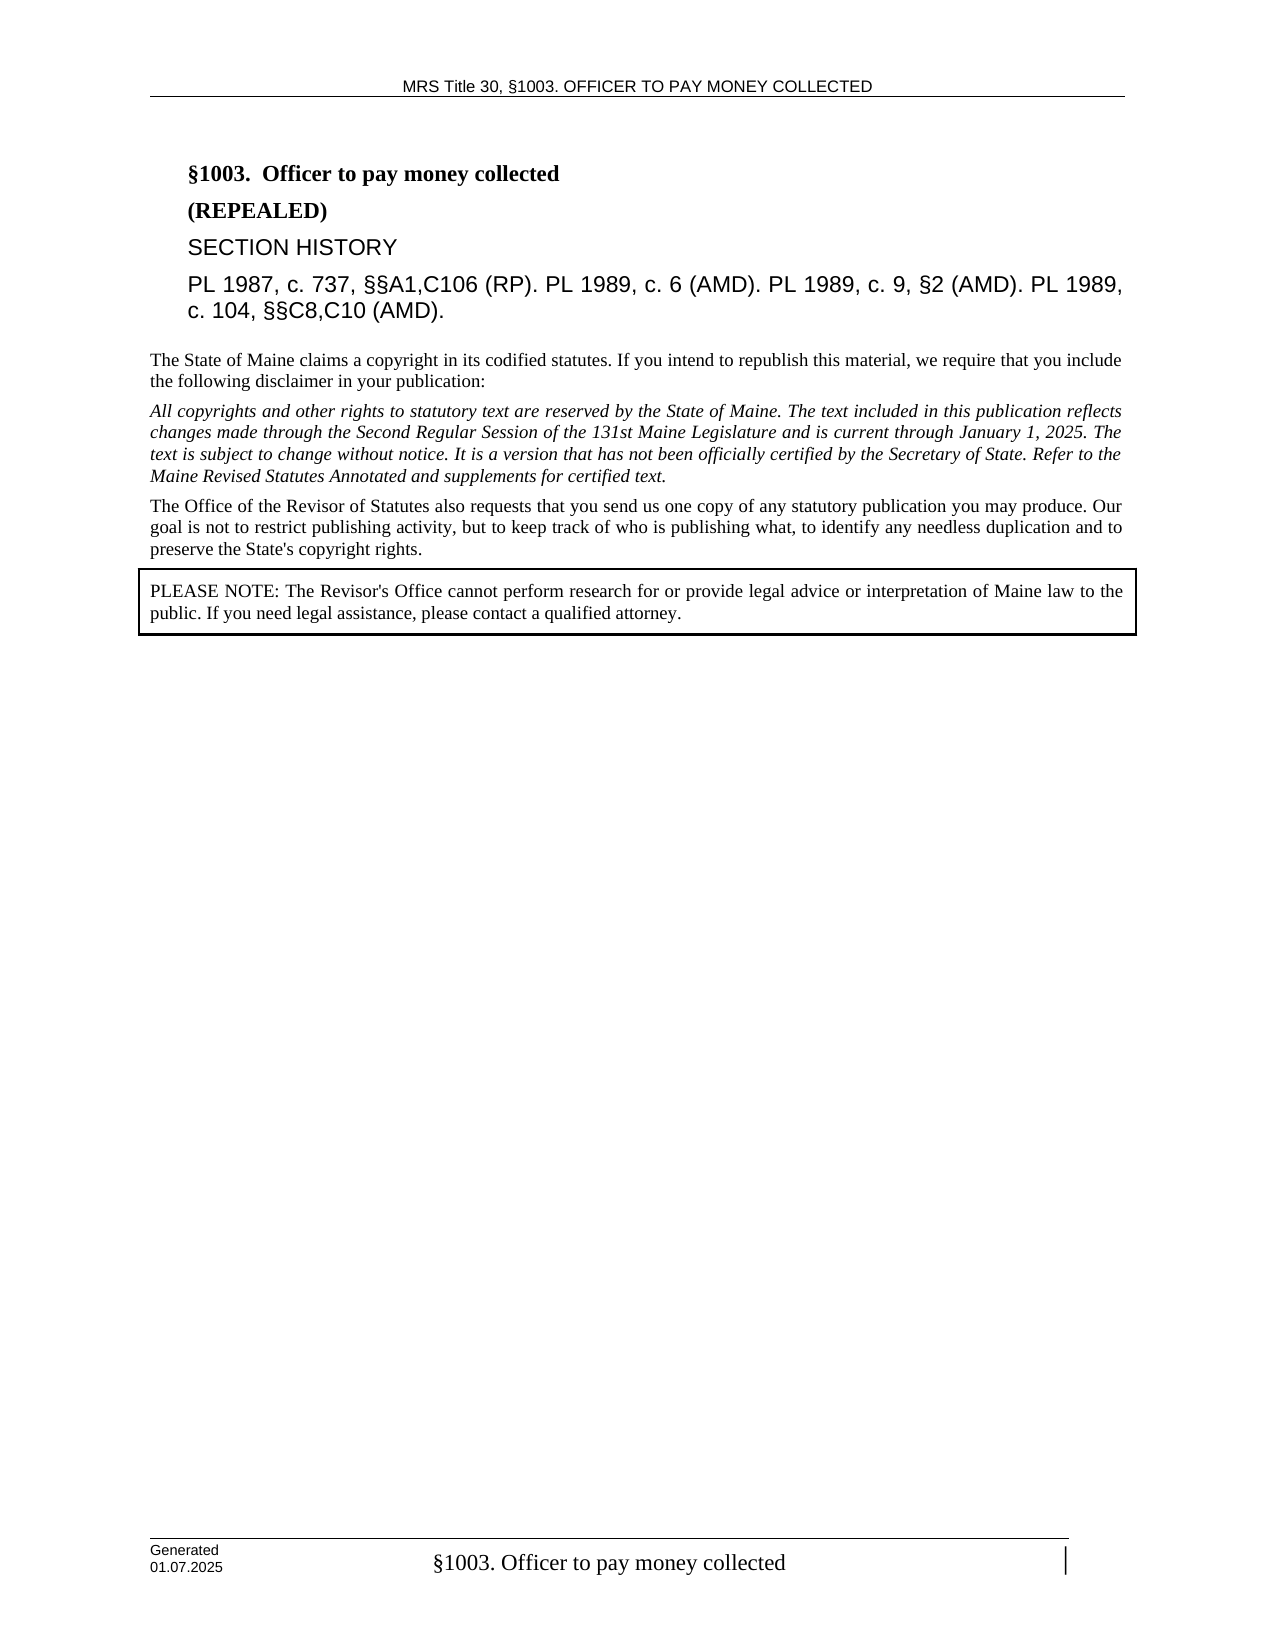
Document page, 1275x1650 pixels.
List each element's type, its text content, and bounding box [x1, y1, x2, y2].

text SECTION HISTORY [187, 234, 1125, 260]
text §1003. Officer to pay money collected [187, 160, 1125, 187]
text (REPEALED) [187, 197, 1125, 223]
text PLEASE NOTE: The Revisor's Office cannot perform research for or provide legal advice or interpretation of Maine law to the public. If you need legal assistance, please contact a qualified attorney. [140, 570, 1135, 633]
text All copyrights and other rights to statutory text are reserved by the State of Maine. The text included in this publication reflects changes made through the Second Regular Session of the 131st Maine Legislature and is current through January 1, 2025 . The text is subject to change without notice. It is a version that has not been officially certified by the Secretary of State. Refer to the Maine Revised Statutes Annotated and supplements for certified text. [150, 400, 1125, 486]
text The Office of the Revisor of Statutes also requests that you send us one copy of any statutory publication you may produce. Our goal is not to restrict publishing activity, but to keep track of who is publishing what, to identify any needless duplication and to preserve the State's copyright rights. [150, 494, 1125, 559]
text The State of Maine claims a copyright in its codified statutes. If you intend to republish this material, we require that you include the following disclaimer in your publication: [150, 348, 1125, 392]
text PL 1987, c. 737, §§A1,C106 (RP). PL 1989, c. 6 (AMD). PL 1989, c. 9, §2 (AMD). PL 1989, c. 104, §§C8,C10 (AMD). [187, 271, 1125, 323]
